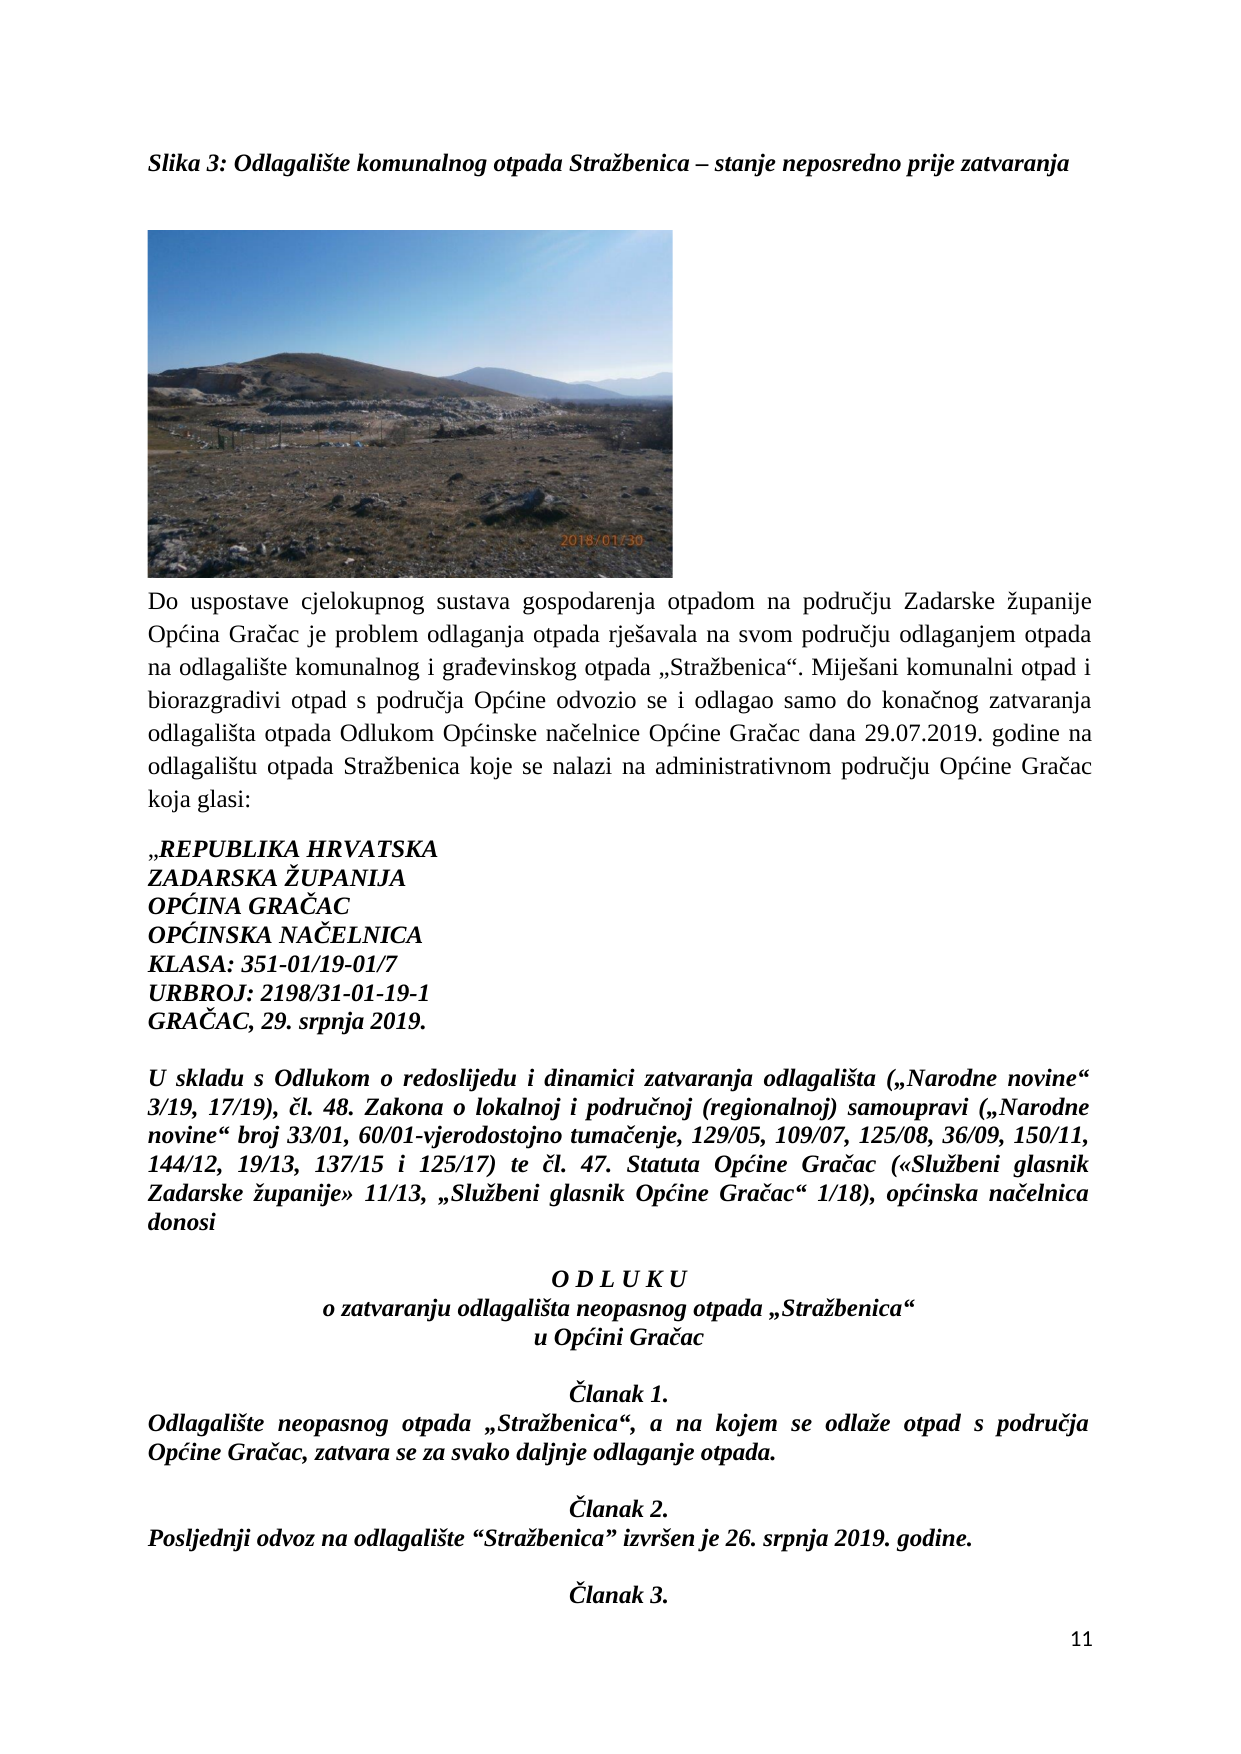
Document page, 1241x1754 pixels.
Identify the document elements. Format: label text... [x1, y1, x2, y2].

text Slika 3: Odlagalište komunalnog otpada Stražbenica – stanje neposredno prije zatvaranja [148, 148, 1093, 176]
text Članak 2. [148, 1494, 1093, 1523]
text O D L U K U [148, 1264, 1093, 1293]
text Članak 3. [148, 1581, 1093, 1609]
text Posljednji odvoz na odlagalište “Stražbenica” izvršen je 26. srpnja 2019. godine. [148, 1523, 1093, 1552]
text Odlagalište neopasnog otpada „Stražbenica“, a na kojem se odlaže otpad s područja Općine Gračac, zatvara se za svako daljnje odlaganje otpada. [148, 1408, 1093, 1466]
picture [147, 230, 673, 578]
text U skladu s Odlukom o redoslijedu i dinamici zatvaranja odlagališta („Narodne novine“ 3/19, 17/19), čl. 48. Zakona o lokalnoj i područnoj (regionalnoj) samoupravi („Narodne novine“ broj 33/01, 60/01-vjerodostojno tumačenje, 129/05, 109/07, 125/08, 36/09, 150/11, 144/12, 19/13, 137/15 i 125/17) te čl. 47. Statuta Općine Gračac («Službeni glasnik Zadarske županije» 11/13, „Službeni glasnik Općine Gračac“ 1/18), općinska načelnica donosi [148, 1063, 1093, 1236]
text „REPUBLIKA HRVATSKA [148, 834, 1093, 863]
text URBROJ: 2198/31-01-19-1 [148, 978, 1093, 1006]
text o zatvaranju odlagališta neopasnog otpada „Stražbenica“ [148, 1293, 1093, 1322]
text u Općini Gračac [148, 1322, 1093, 1351]
text KLASA: 351-01/19-01/7 [148, 949, 1093, 978]
text Članak 1. [148, 1379, 1093, 1408]
text OPĆINA GRAČAC [148, 891, 1093, 920]
text GRAČAC, 29. srpnja 2019. [148, 1006, 1093, 1035]
text OPĆINSKA NAČELNICA [148, 920, 1093, 949]
text Do uspostave cjelokupnog sustava gospodarenja otpadom na području Zadarske županije Općina Gračac je problem odlaganja otpada rješavala na svom području odlaganjem otpada na odlagalište komunalnog i građevinskog otpada „Stražbenica“. Miješani komunalni otpad i biorazgradivi otpad s područja Općine odvozio se i odlagao samo do konačnog zatvaranja odlagališta otpada Odlukom Općinske načelnice Općine Gračac dana 29.07.2019. godine na odlagalištu otpada Stražbenica koje se nalazi na administrativnom području Općine Gračac koja glasi: [148, 586, 1093, 813]
text ZADARSKA ŽUPANIJA [148, 863, 1093, 891]
